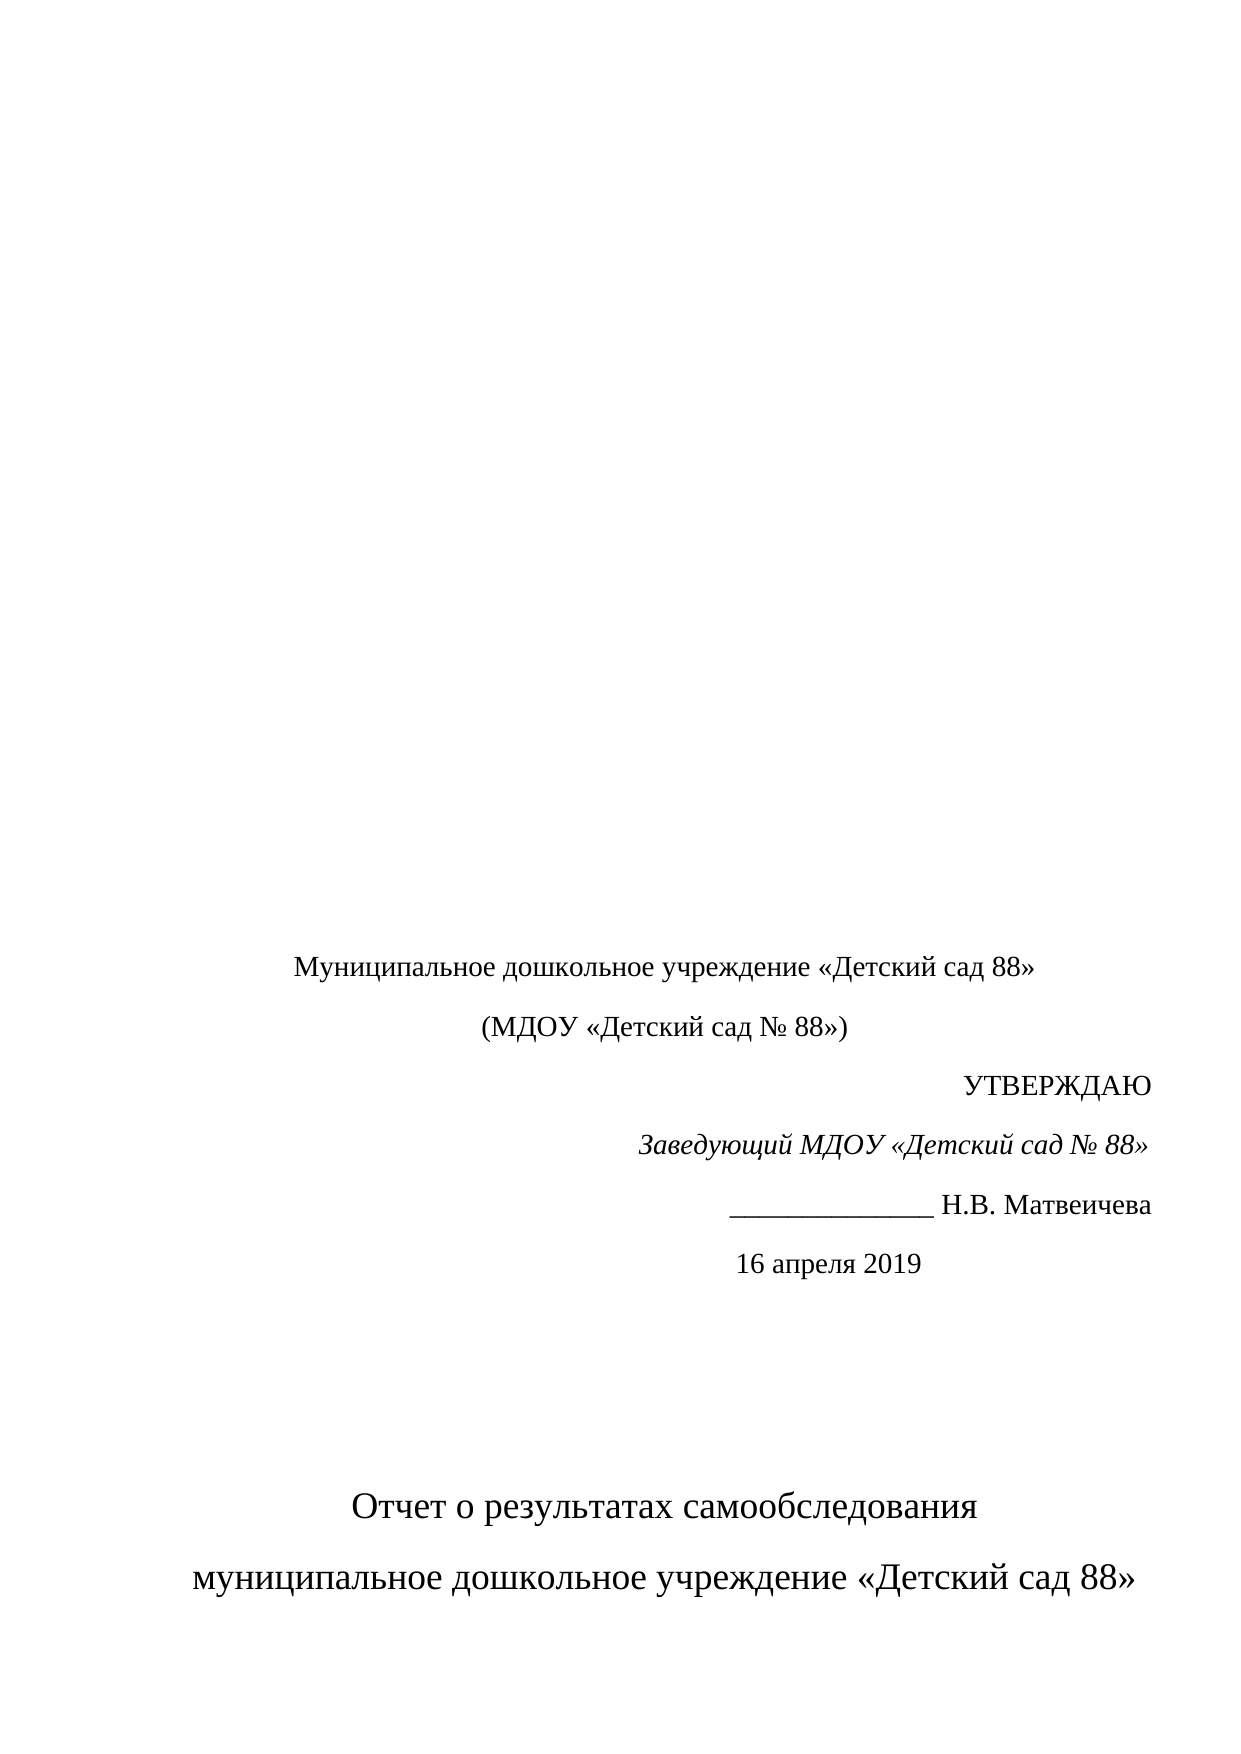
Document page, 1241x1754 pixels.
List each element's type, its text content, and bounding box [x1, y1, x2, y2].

text (МДОУ «Детский сад № 88») [177, 1009, 1152, 1042]
text Заведующий МДОУ «Детский сад № 88» [177, 1127, 1152, 1161]
text 16 апреля 2019 [177, 1246, 1152, 1280]
text муниципальное дошкольное учреждение «Детский сад 88» [177, 1554, 1152, 1597]
text ______________ Н.В. Матвеичева [177, 1187, 1152, 1220]
text УТВЕРЖДАЮ [177, 1068, 1152, 1102]
text Отчет о результатах самообследования [177, 1484, 1152, 1527]
text Муниципальное дошкольное учреждение «Детский сад 88» [177, 949, 1152, 983]
